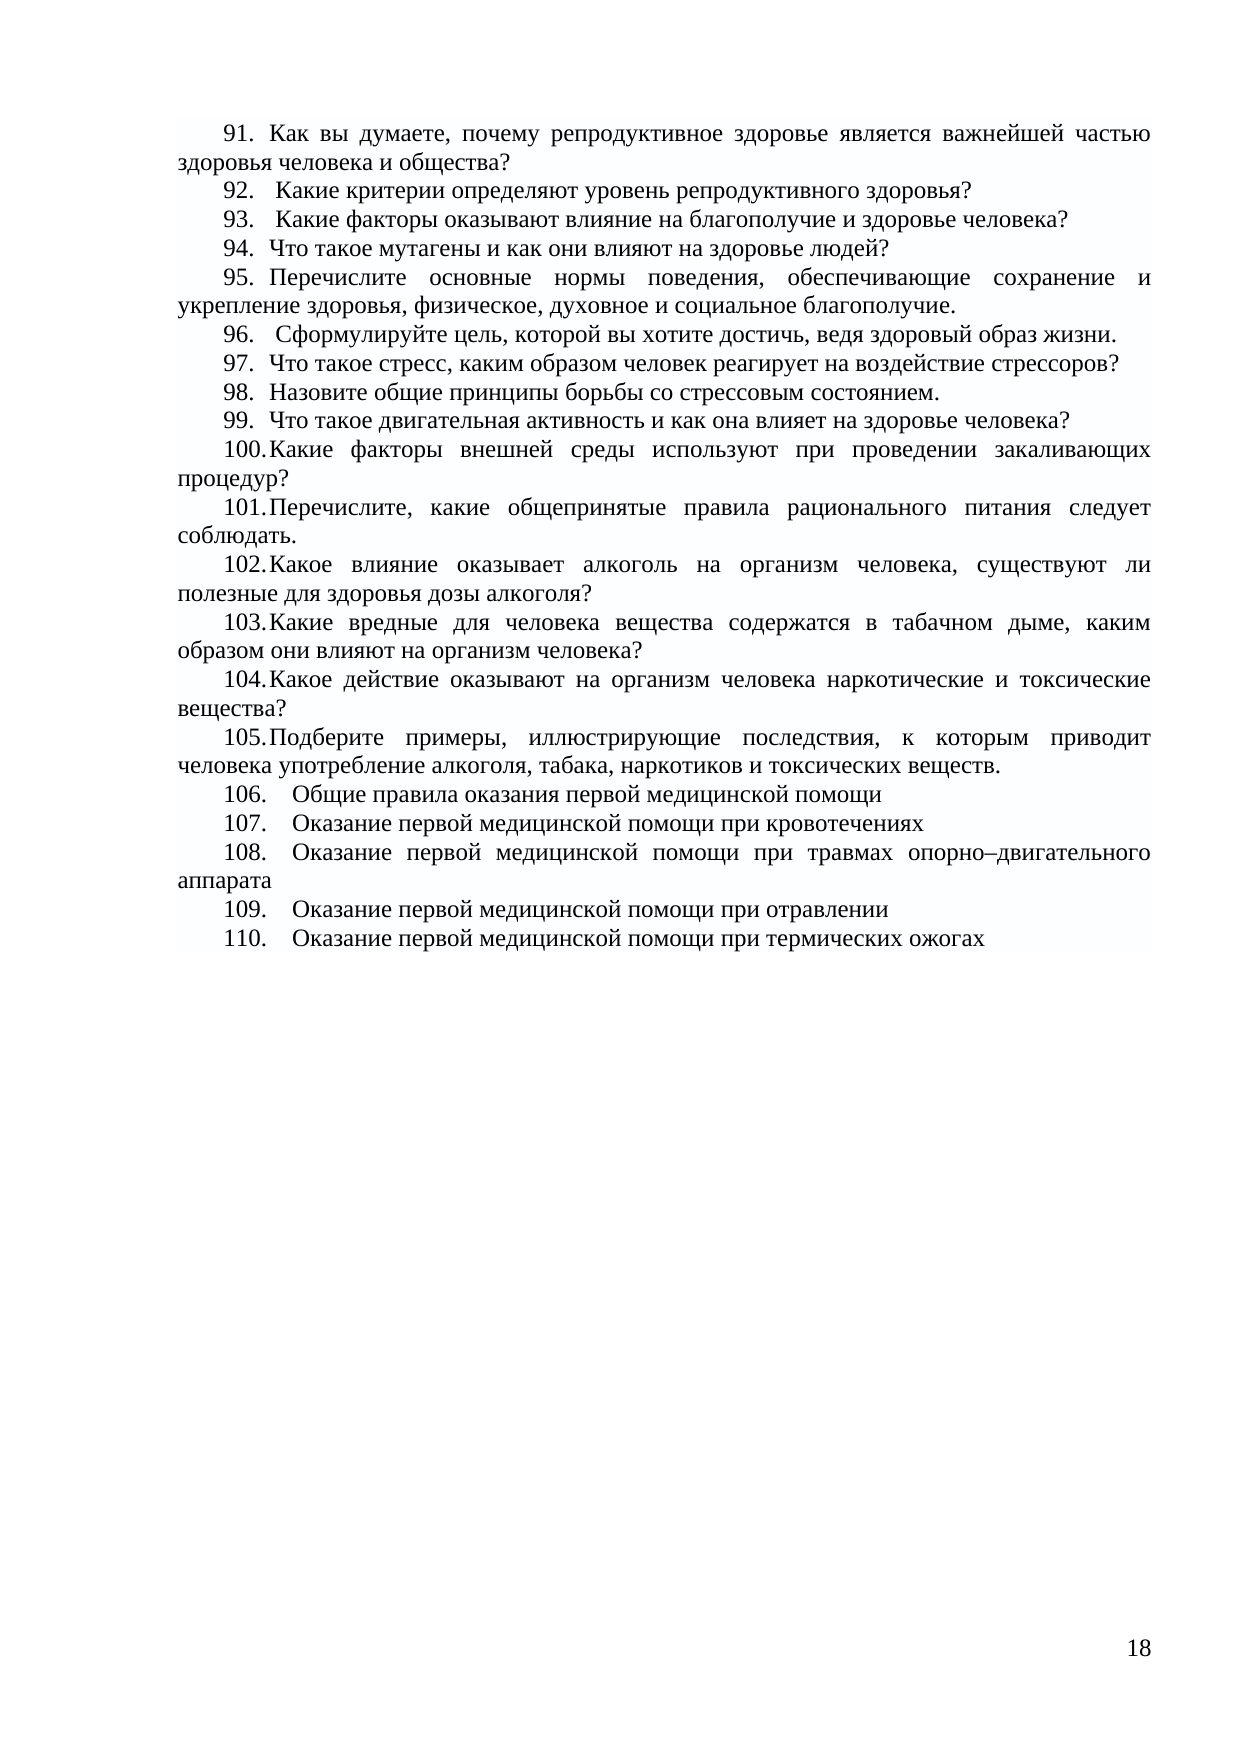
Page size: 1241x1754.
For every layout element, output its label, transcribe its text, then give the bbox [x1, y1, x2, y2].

list Какие критерии определяют уровень репродуктивного здоровья? [177, 176, 1152, 204]
list Какие вредные для человека вещества содержатся в табачном дыме, каким образом они влияют на организм человека? [177, 607, 1152, 664]
list Назовите общие принципы борьбы со стрессовым состоянием. [177, 377, 1152, 406]
list Общие правила оказания первой медицинской помощи [177, 779, 1152, 808]
list Оказание первой медицинской помощи при травмах опорно–двигательного аппарата [177, 837, 1152, 894]
list Что такое мутагены и как они влияют на здоровье людей? [177, 233, 1152, 262]
list Оказание первой медицинской помощи при кровотечениях [177, 808, 1152, 837]
list Перечислите основные нормы поведения, обеспечивающие сохранение и укрепление здоровья, физическое, духовное и социальное благополучие. [177, 262, 1152, 319]
list Оказание первой медицинской помощи при отравлении [177, 894, 1152, 923]
list Что такое стресс, каким образом человек реагирует на воздействие стрессоров? [177, 348, 1152, 377]
list Какое влияние оказывает алкоголь на организм человека, существуют ли полезные для здоровья дозы алкоголя? [177, 549, 1152, 607]
list Какие факторы внешней среды используют при проведении закаливающих процедур? [177, 434, 1152, 492]
list Как вы думаете, почему репродуктивное здоровье является важнейшей частью здоровья человека и общества? [177, 118, 1152, 176]
list Что такое двигательная активность и как она влияет на здоровье человека? [177, 406, 1152, 434]
list Сформулируйте цель, которой вы хотите достичь, ведя здоровый образ жизни. [177, 319, 1152, 348]
list Перечислите, какие общепринятые правила рационального питания следует соблюдать. [177, 492, 1152, 549]
list Подберите примеры, иллюстрирующие последствия, к которым приводит человека употребление алкоголя, табака, наркотиков и токсических веществ. [177, 722, 1152, 779]
list Оказание первой медицинской помощи при термических ожогах [177, 923, 1152, 952]
list Какие факторы оказывают влияние на благополучие и здоровье человека? [177, 204, 1152, 233]
list Какое действие оказывают на организм человека наркотические и токсические вещества? [177, 664, 1152, 722]
